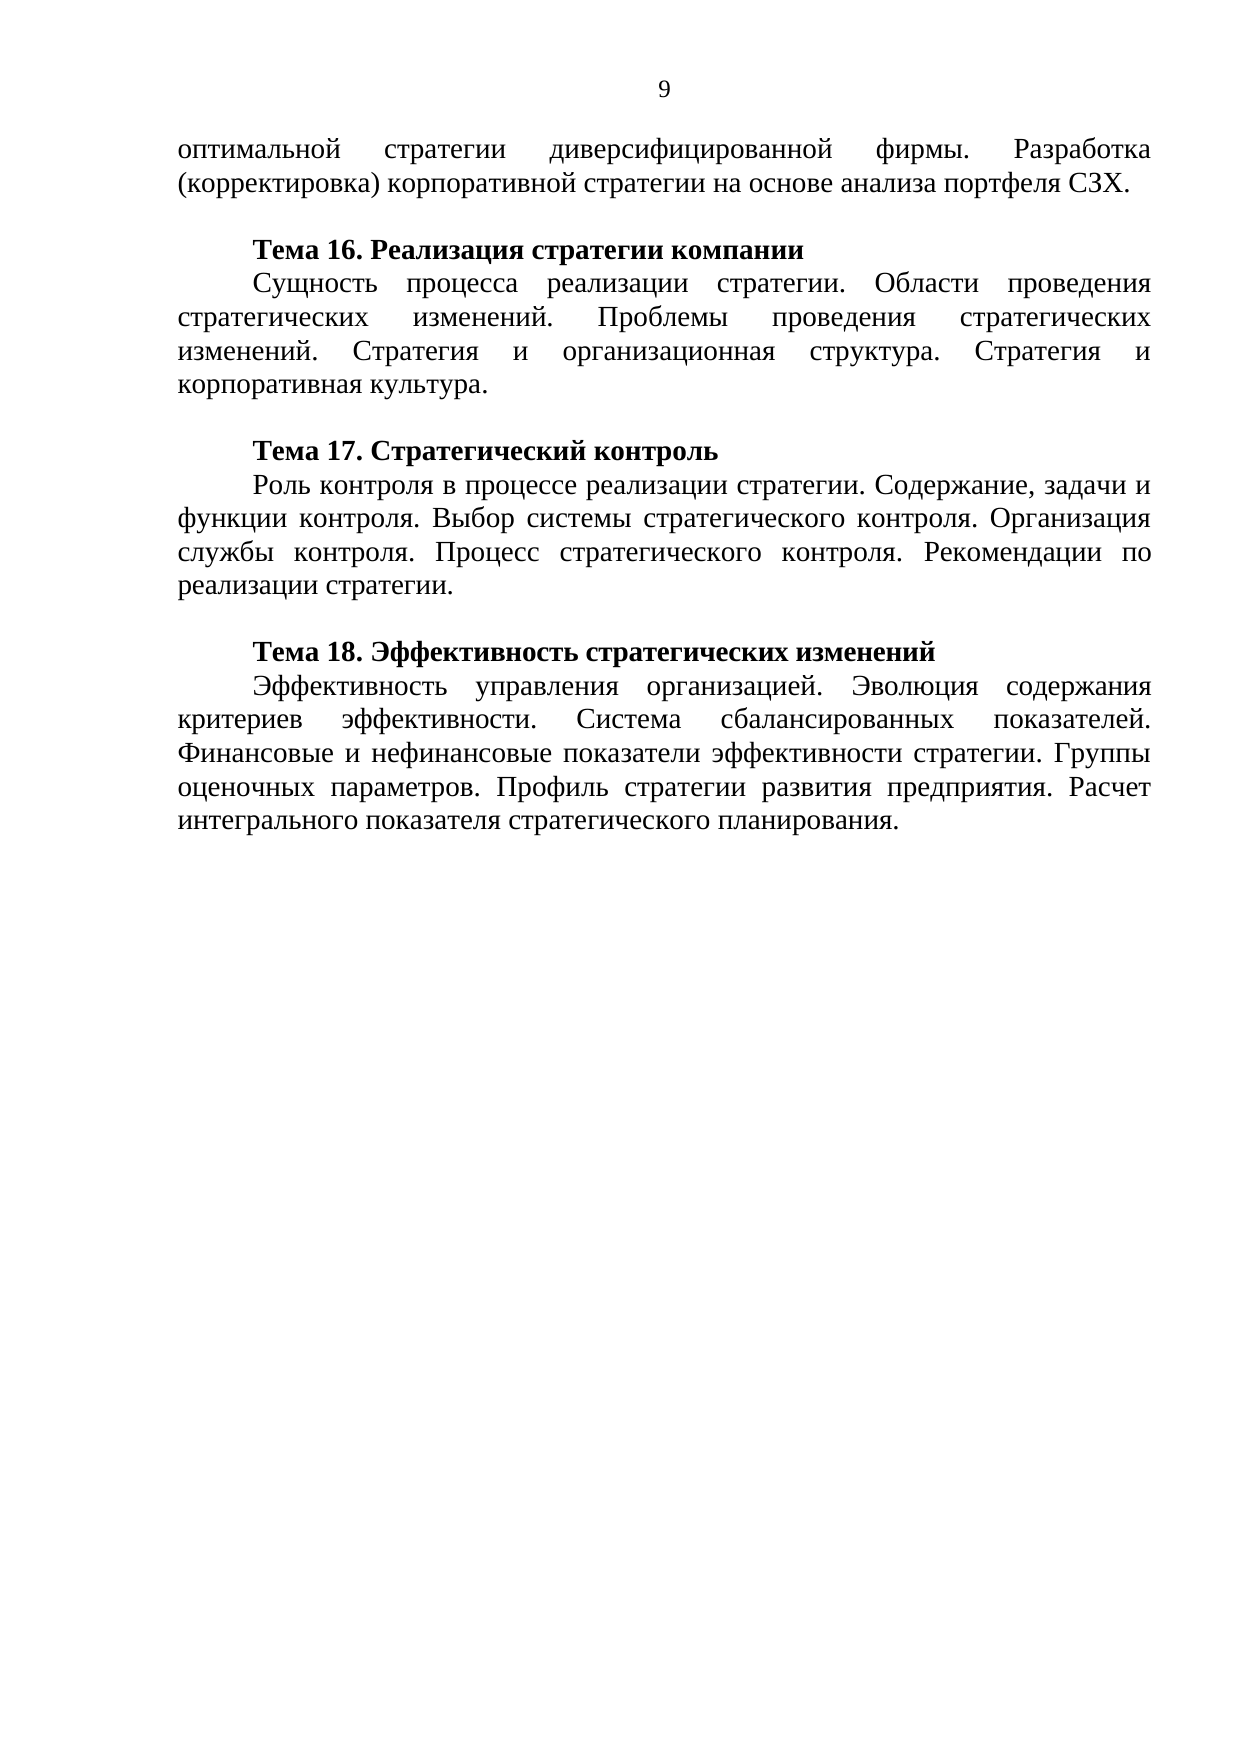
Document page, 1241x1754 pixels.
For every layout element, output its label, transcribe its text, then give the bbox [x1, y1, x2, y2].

text Тема 17. Стратегический контроль [177, 433, 1152, 467]
text Эффективность управления организацией. Эволюция содержания критериев эффективности. Система сбалансированных показателей. Финансовые и нефинансовые показатели эффективности стратегии. Группы оценочных параметров. Профиль стратегии развития предприятия. Расчет интегрального показателя стратегического планирования. [177, 668, 1152, 836]
text Сущность процесса реализации стратегии. Области проведения стратегических изменений. Проблемы проведения стратегических изменений. Стратегия и организационная структура. Стратегия и корпоративная культура. [177, 266, 1152, 400]
text Тема 18. Эффективность стратегических изменений [177, 634, 1152, 668]
text Тема 16. Реализация стратегии компании [177, 232, 1152, 266]
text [177, 131, 1152, 198]
text Роль контроля в процессе реализации стратегии. Содержание, задачи и функции контроля. Выбор системы стратегического контроля. Организация службы контроля. Процесс стратегического контроля. Рекомендации по реализации стратегии. [177, 467, 1152, 601]
